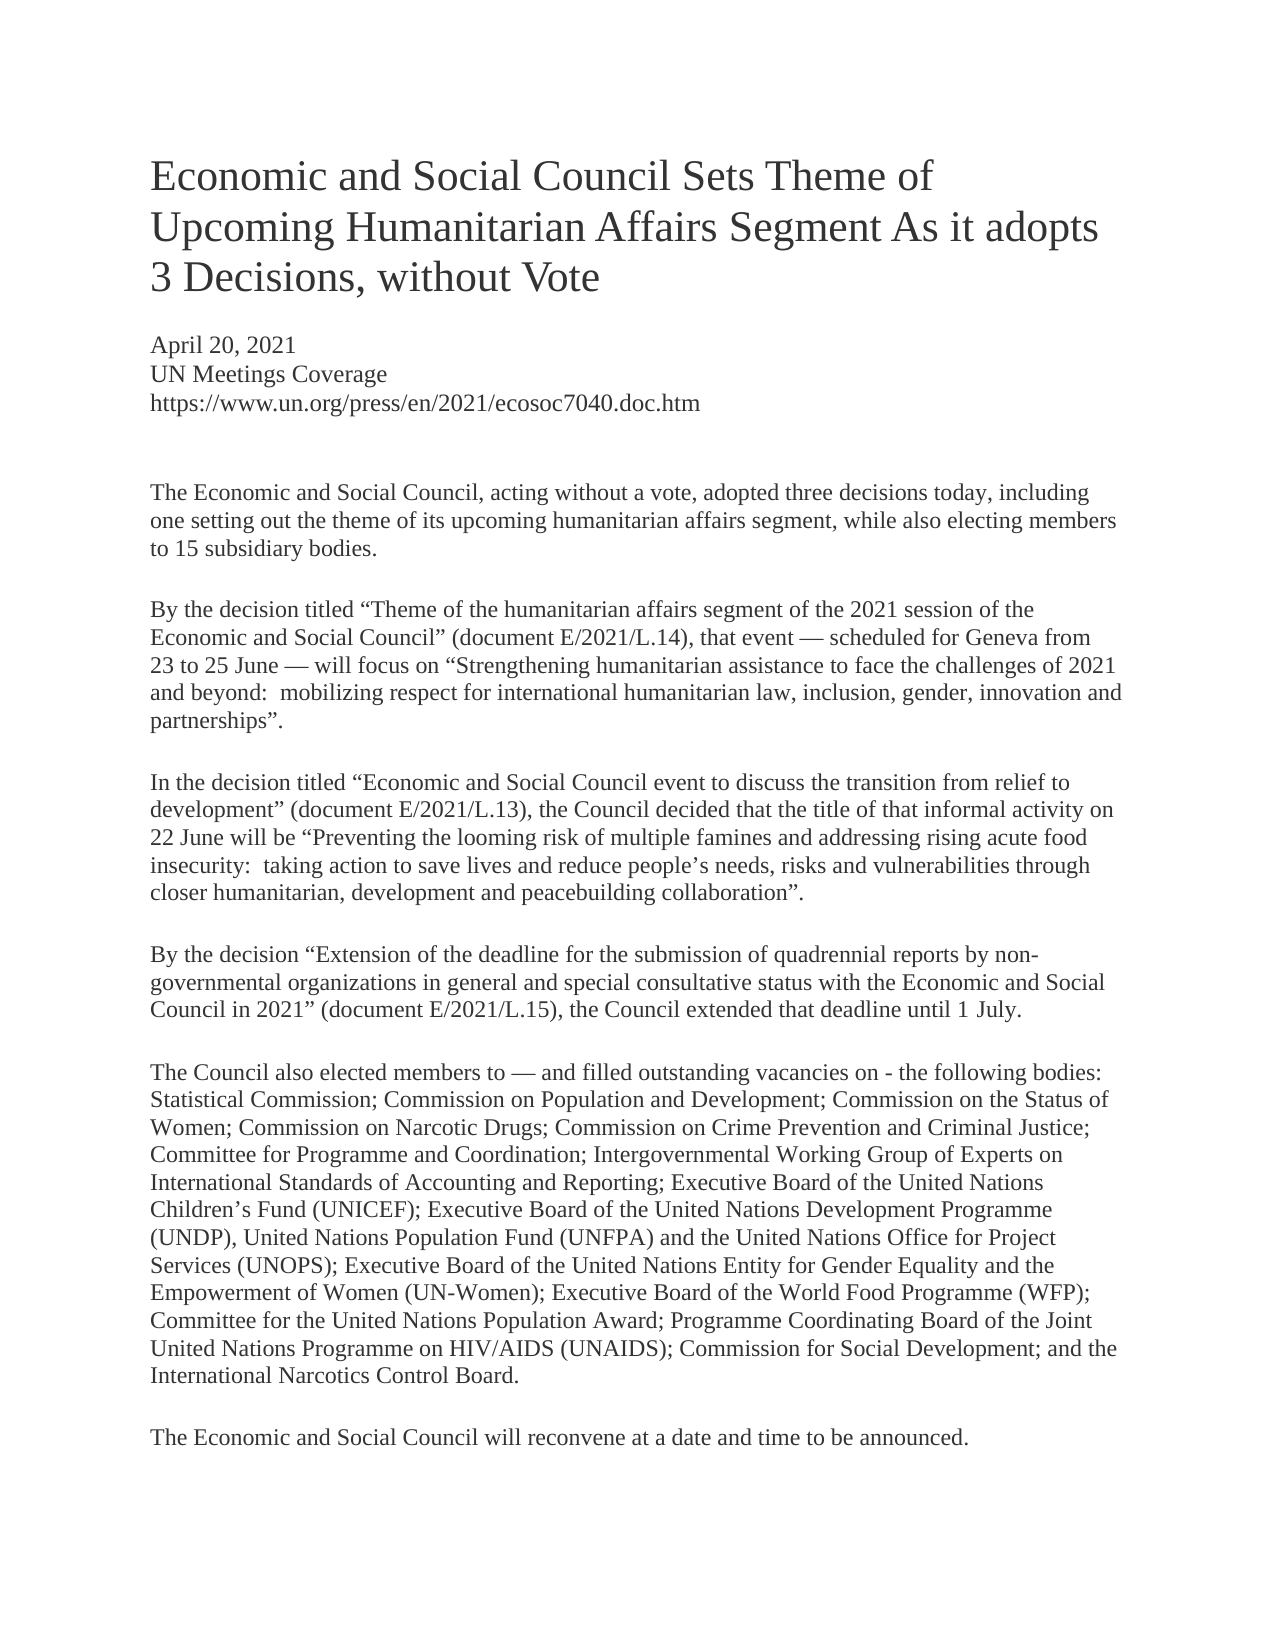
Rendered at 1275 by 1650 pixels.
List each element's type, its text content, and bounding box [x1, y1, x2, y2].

text By the decision “Extension of the deadline for the submission of quadrennial reports by non-governmental organizations in general and special consultative status with the Economic and Social Council in 2021” (document E/2021/L.15), the Council extended that deadline until 1 July. [150, 940, 1125, 1023]
text The Council also elected members to — and filled outstanding vacancies on - the following bodies: Statistical Commission; Commission on Population and Development; Commission on the Status of Women; Commission on Narcotic Drugs; Commission on Crime Prevention and Criminal Justice; Committee for Programme and Coordination; Intergovernmental Working Group of Experts on International Standards of Accounting and Reporting; Executive Board of the United Nations Children’s Fund (UNICEF); Executive Board of the United Nations Development Programme (UNDP), United Nations Population Fund (UNFPA) and the United Nations Office for Project Services (UNOPS); Executive Board of the United Nations Entity for Gender Equality and the Empowerment of Women (UN-Women); Executive Board of the World Food Programme (WFP); Committee for the United Nations Population Award; Programme Coordinating Board of the Joint United Nations Programme on HIV/AIDS (UNAIDS); Commission for Social Development; and the International Narcotics Control Board. [150, 1057, 1125, 1389]
text The Economic and Social Council will reconvene at a date and time to be announced. [150, 1423, 1125, 1451]
text By the decision titled “Theme of the humanitarian affairs segment of the 2021 session of the Economic and Social Council” (document E/2021/L.14), that event — scheduled for Geneva from 23 to 25 June — will focus on “Strengthening humanitarian assistance to face the challenges of 2021 and beyond: mobilizing respect for international humanitarian law, inclusion, gender, innovation and partnerships”. [150, 596, 1125, 733]
text https://www.un.org/press/en/2021/ecosoc7040.doc.htm [150, 388, 1125, 416]
text April 20, 2021 [150, 330, 1125, 359]
text In the decision titled “Economic and Social Council event to discuss the transition from relief to development” (document E/2021/L.13), the Council decided that the title of that informal activity on 22 June will be “Preventing the looming risk of multiple famines and addressing rising acute food insecurity: taking action to save lives and reduce people’s needs, risks and vulnerabilities through closer humanitarian, development and peacebuilding collaboration”. [150, 768, 1125, 906]
text Economic and Social Council Sets Theme of Upcoming Humanitarian Affairs Segment As it adopts 3 Decisions, without Vote [150, 150, 1125, 301]
text The Economic and Social Council, acting without a vote, adopted three decisions today, including one setting out the theme of its upcoming humanitarian affairs segment, while also electing members to 15 subsidiary bodies. [150, 478, 1125, 561]
text UN Meetings Coverage [150, 359, 1125, 388]
